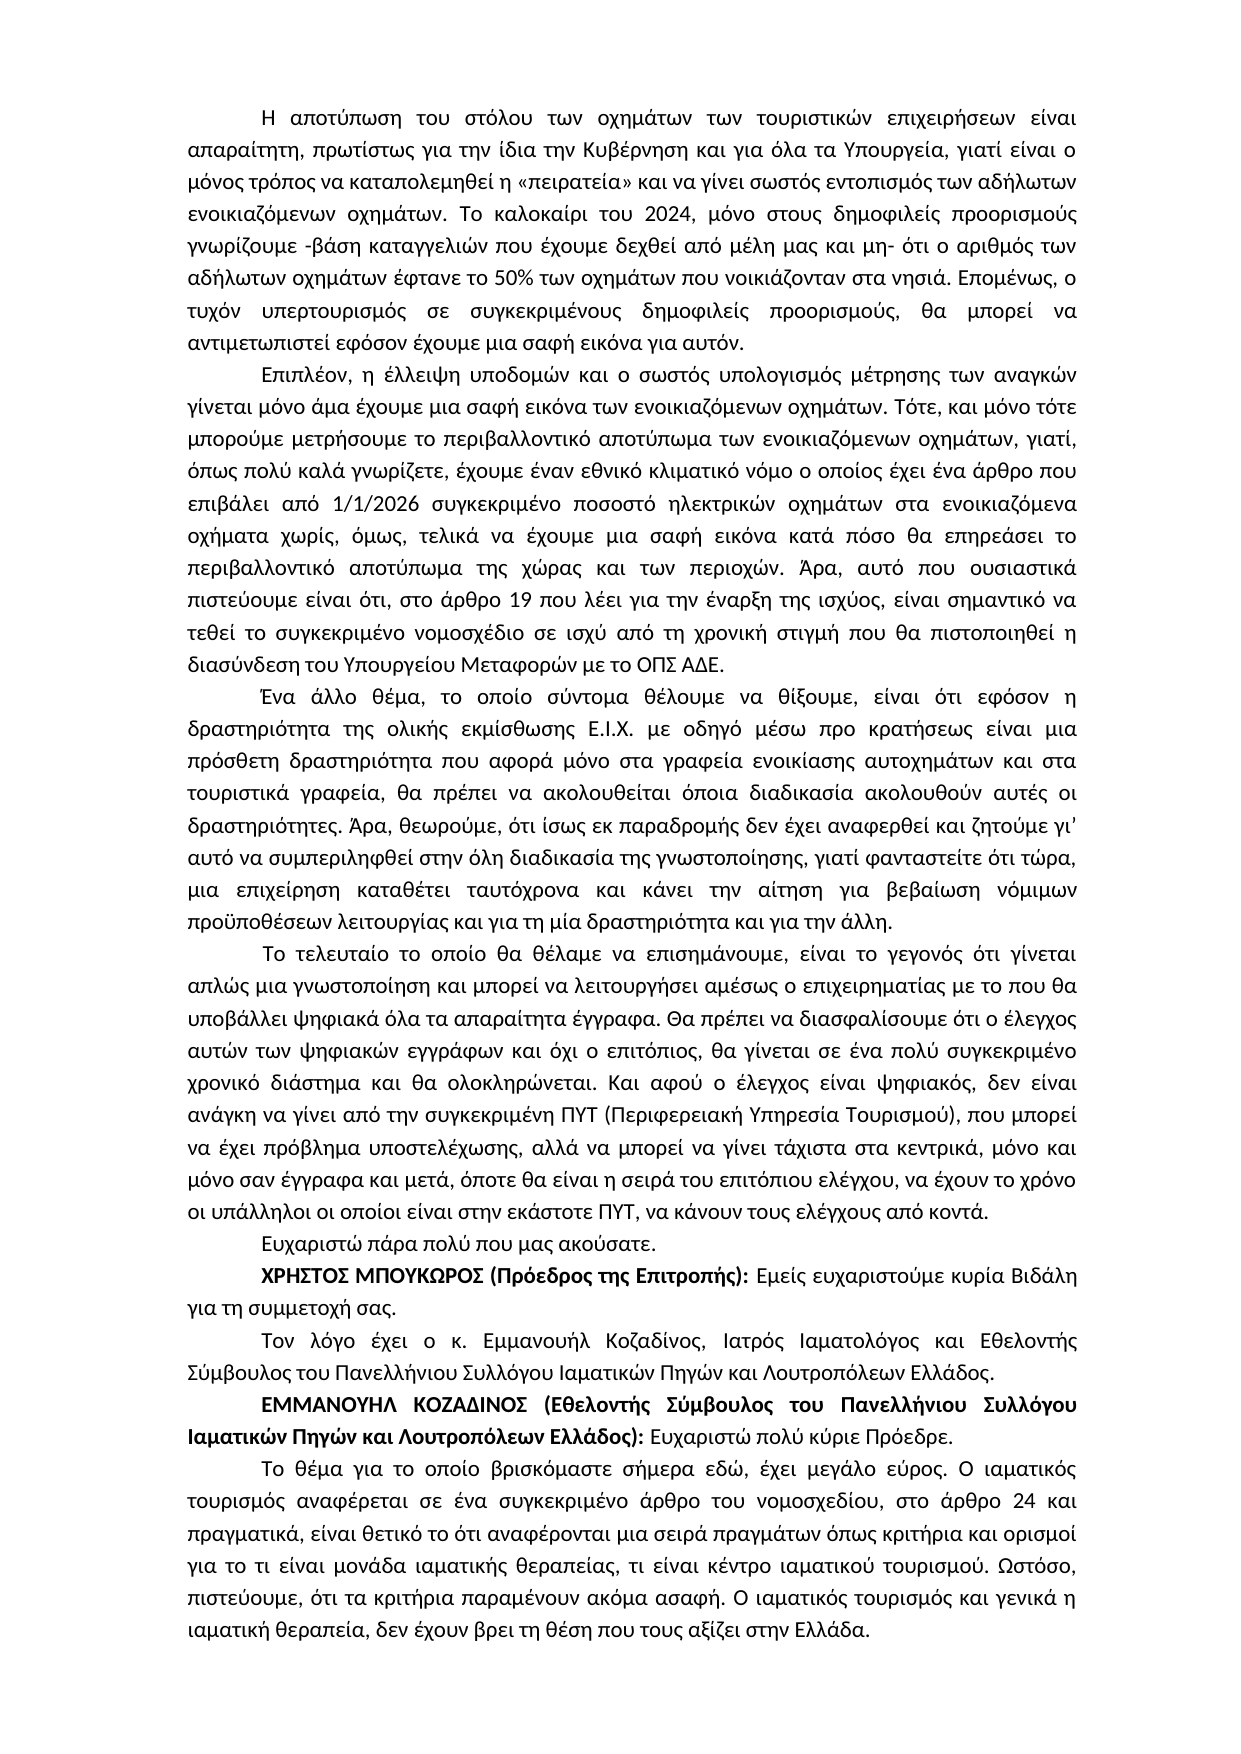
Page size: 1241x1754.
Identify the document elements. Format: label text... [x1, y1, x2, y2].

text Το τελευταίο το οποίο θα θέλαμε να επισημάνουμε, είναι το γεγονός ότι γίνεται απλώς μια γνωστοποίηση και μπορεί να λειτουργήσει αμέσως ο επιχειρηματίας με το που θα υποβάλλει ψηφιακά όλα τα απαραίτητα έγγραφα. Θα πρέπει να διασφαλίσουμε ότι ο έλεγχος αυτών των ψηφιακών εγγράφων και όχι ο επιτόπιος, θα γίνεται σε ένα πολύ συγκεκριμένο χρονικό διάστημα και θα ολοκληρώνεται. Και αφού ο έλεγχος είναι ψηφιακός, δεν είναι ανάγκη να γίνει από την συγκεκριμένη ΠΥΤ (Περιφερειακή Υπηρεσία Τουρισμού), που μπορεί να έχει πρόβλημα υποστελέχωσης, αλλά να μπορεί να γίνει τάχιστα στα κεντρικά, μόνο και μόνο σαν έγγραφα και μετά, όποτε θα είναι η σειρά του επιτόπιου ελέγχου, να έχουν το χρόνο οι υπάλληλοι οι οποίοι είναι στην εκάστοτε ΠΥΤ, να κάνουν τους ελέγχους από κοντά. [187, 939, 1078, 1225]
text Τον λόγο έχει ο κ. Εμμανουήλ Κοζαδίνος, Ιατρός Ιαματολόγος και Εθελοντής Σύμβουλος του Πανελλήνιου Συλλόγου Ιαματικών Πηγών και Λουτροπόλεων Ελλάδος. [187, 1326, 1078, 1386]
text Ένα άλλο θέμα, το οποίο σύντομα θέλουμε να θίξουμε, είναι ότι εφόσον η δραστηριότητα της ολικής εκμίσθωσης Ε.Ι.Χ. με οδηγό μέσω προ κρατήσεως είναι μια πρόσθετη δραστηριότητα που αφορά μόνο στα γραφεία ενοικίασης αυτοχημάτων και στα τουριστικά γραφεία, θα πρέπει να ακολουθείται όποια διαδικασία ακολουθούν αυτές οι δραστηριότητες. Άρα, θεωρούμε, ότι ίσως εκ παραδρομής δεν έχει αναφερθεί και ζητούμε γι’ αυτό να συμπεριληφθεί στην όλη διαδικασία της γνωστοποίησης, γιατί φανταστείτε ότι τώρα, μια επιχείρηση καταθέτει ταυτόχρονα και κάνει την αίτηση για βεβαίωση νόμιμων προϋποθέσεων λειτουργίας και για τη μία δραστηριότητα και για την άλλη. [187, 682, 1078, 935]
text Το θέμα για το οποίο βρισκόμαστε σήμερα εδώ, έχει μεγάλο εύρος. Ο ιαματικός τουρισμός αναφέρεται σε ένα συγκεκριμένο άρθρο του νομοσχεδίου, στο άρθρο 24 και πραγματικά, είναι θετικό το ότι αναφέρονται μια σειρά πραγμάτων όπως κριτήρια και ορισμοί για το τι είναι μονάδα ιαματικής θεραπείας, τι είναι κέντρο ιαματικού τουρισμού. Ωστόσο, πιστεύουμε, ότι τα κριτήρια παραμένουν ακόμα ασαφή. Ο ιαματικός τουρισμός και γενικά η ιαματική θεραπεία, δεν έχουν βρει τη θέση που τους αξίζει στην Ελλάδα. [187, 1454, 1078, 1643]
text ΕΜΜΑΝΟΥΗΛ ΚΟΖΑΔΙΝΟΣ (Εθελοντής Σύμβουλος του Πανελλήνιου Συλλόγου Ιαματικών Πηγών και Λουτροπόλεων Ελλάδος): Ευχαριστώ πολύ κύριε Πρόεδρε. [187, 1390, 1078, 1450]
text Ευχαριστώ πάρα πολύ που μας ακούσατε. [187, 1229, 1078, 1257]
text ΧΡΗΣΤΟΣ ΜΠΟΥΚΩΡΟΣ (Πρόεδρος της Επιτροπής): Εμείς ευχαριστούμε κυρία Βιδάλη για τη συμμετοχή σας. [187, 1261, 1078, 1322]
text Η αποτύπωση του στόλου των οχημάτων των τουριστικών επιχειρήσεων είναι απαραίτητη, πρωτίστως για την ίδια την Κυβέρνηση και για όλα τα Υπουργεία, γιατί είναι ο μόνος τρόπος να καταπολεμηθεί η «πειρατεία» και να γίνει σωστός εντοπισμός των αδήλωτων ενοικιαζόμενων οχημάτων. Το καλοκαίρι του 2024, μόνο στους δημοφιλείς προορισμούς γνωρίζουμε -βάση καταγγελιών που έχουμε δεχθεί από μέλη μας και μη- ότι ο αριθμός των αδήλωτων οχημάτων έφτανε το 50% των οχημάτων που νοικιάζονταν στα νησιά. Επομένως, ο τυχόν υπερτουρισμός σε συγκεκριμένους δημοφιλείς προορισμούς, θα μπορεί να αντιμετωπιστεί εφόσον έχουμε μια σαφή εικόνα για αυτόν. [187, 103, 1078, 356]
text Επιπλέον, η έλλειψη υποδομών και ο σωστός υπολογισμός μέτρησης των αναγκών γίνεται μόνο άμα έχουμε μια σαφή εικόνα των ενοικιαζόμενων οχημάτων. Τότε, και μόνο τότε μπορούμε μετρήσουμε το περιβαλλοντικό αποτύπωμα των ενοικιαζόμενων οχημάτων, γιατί, όπως πολύ καλά γνωρίζετε, έχουμε έναν εθνικό κλιματικό νόμο ο οποίος έχει ένα άρθρο που επιβάλει από 1/1/2026 συγκεκριμένο ποσοστό ηλεκτρικών οχημάτων στα ενοικιαζόμενα οχήματα χωρίς, όμως, τελικά να έχουμε μια σαφή εικόνα κατά πόσο θα επηρεάσει το περιβαλλοντικό αποτύπωμα της χώρας και των περιοχών. Άρα, αυτό που ουσιαστικά πιστεύουμε είναι ότι, στο άρθρο 19 που λέει για την έναρξη της ισχύος, είναι σημαντικό να τεθεί το συγκεκριμένο νομοσχέδιο σε ισχύ από τη χρονική στιγμή που θα πιστοποιηθεί η διασύνδεση του Υπουργείου Μεταφορών με το ΟΠΣ ΑΔΕ. [187, 360, 1078, 678]
